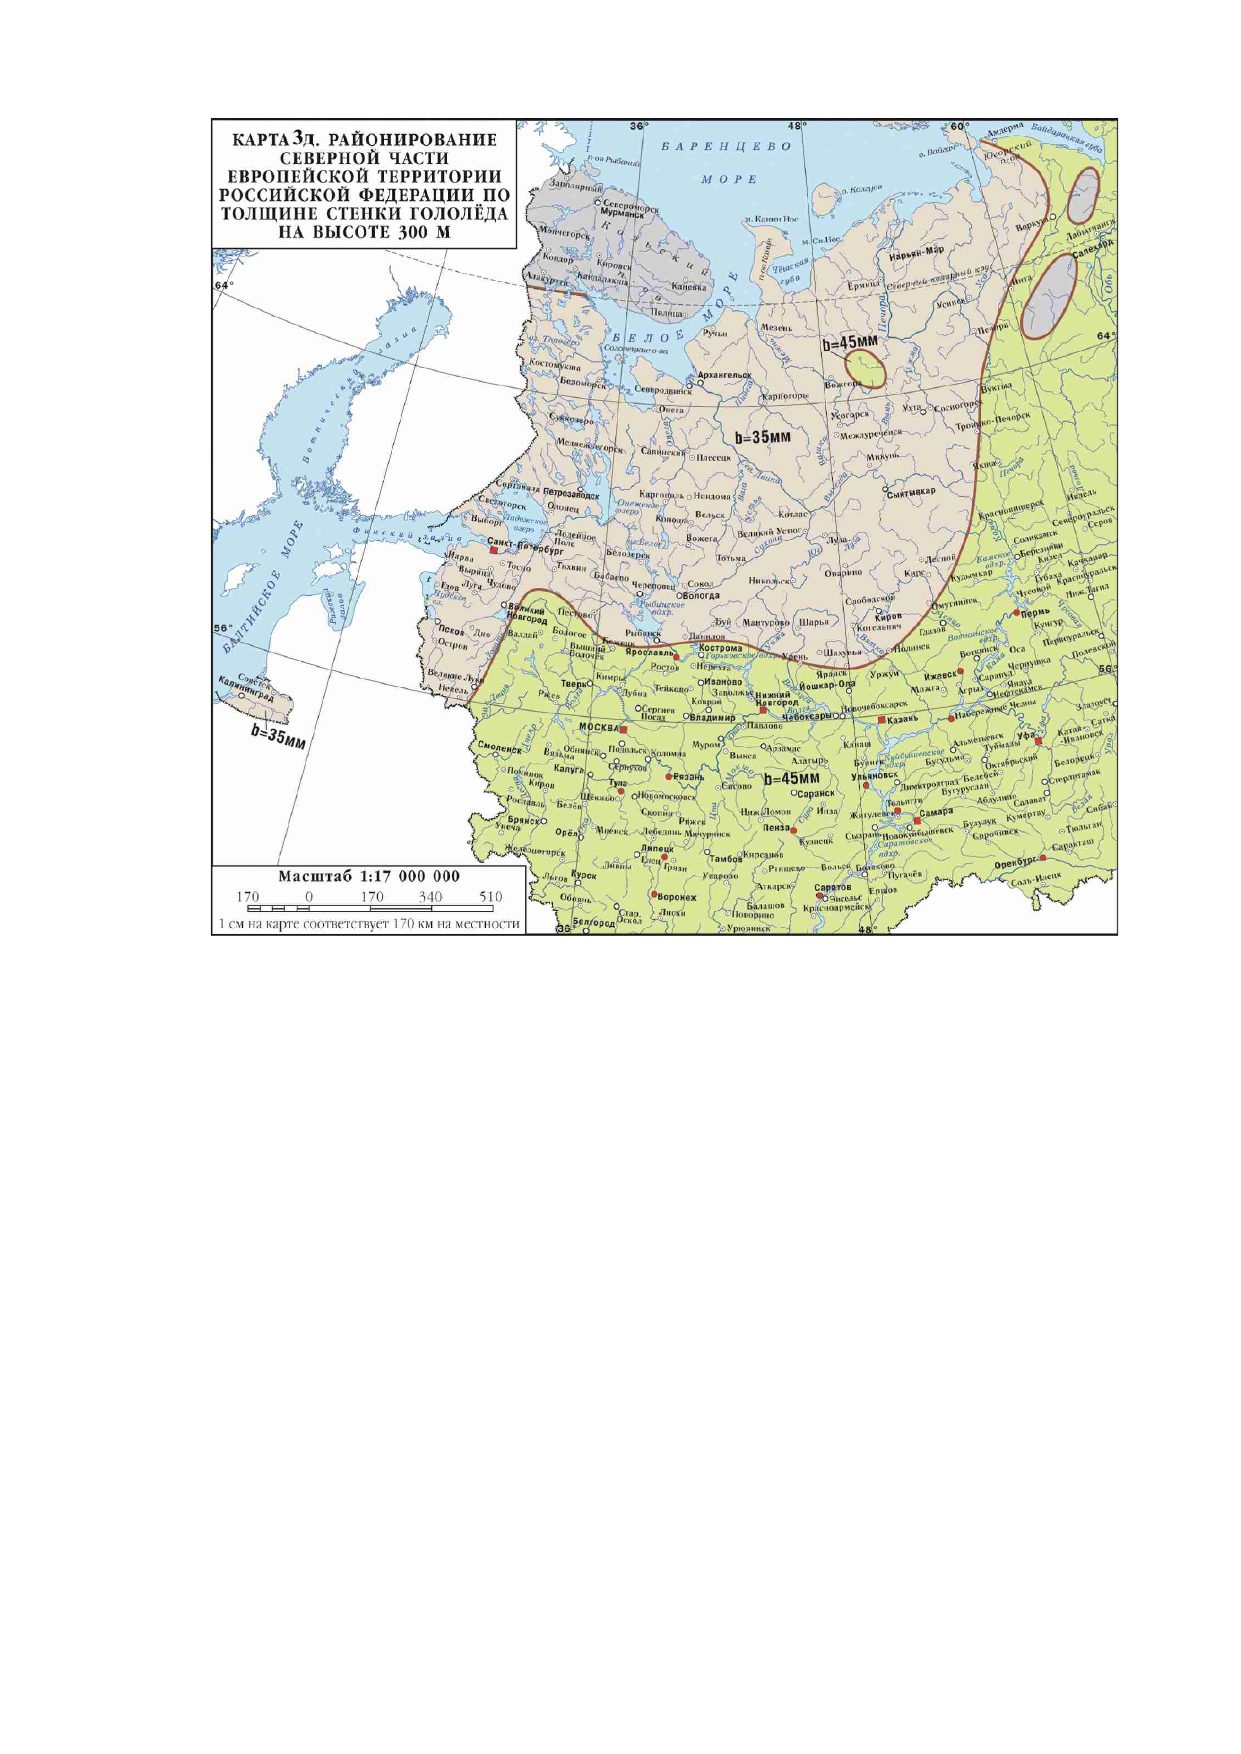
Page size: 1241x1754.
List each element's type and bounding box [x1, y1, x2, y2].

picture [210, 118, 1119, 936]
